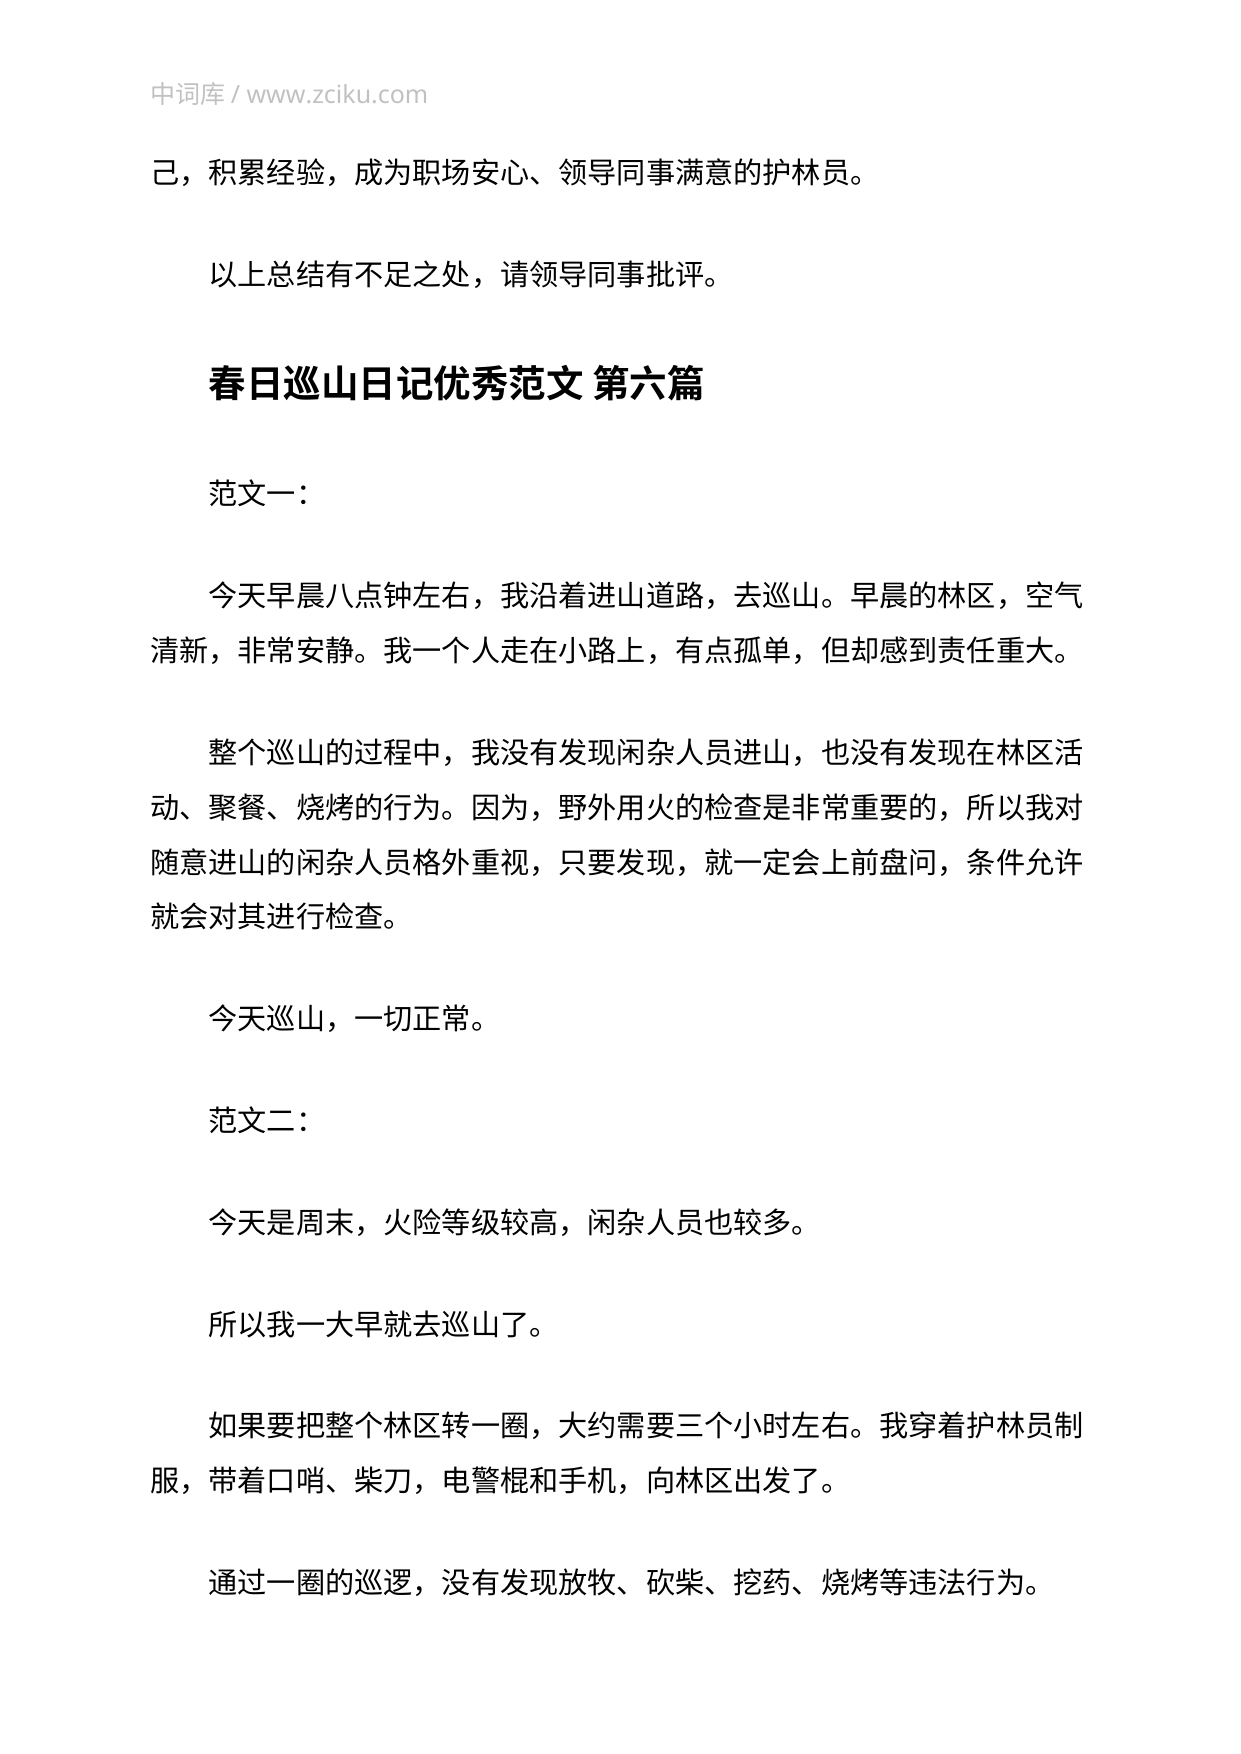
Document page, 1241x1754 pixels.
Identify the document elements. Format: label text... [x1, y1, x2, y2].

text 今天早晨八点钟左右，我沿着进山道路，去巡山。早晨的林区，空气清新，非常安静。我一个人走在小路上，有点孤单，但却感到责任重大。 [150, 573, 1090, 670]
text 所以我一大早就去巡山了。 [150, 1301, 1090, 1343]
text 范文二： [150, 1098, 1090, 1140]
text 范文一： [150, 471, 1090, 513]
text 春日巡山日记优秀范文 第六篇 [150, 353, 1090, 408]
text 以上总结有不足之处，请领导同事批评。 [150, 252, 1090, 294]
text 通过一圈的巡逻，没有发现放牧、砍柴、挖药、烧烤等违法行为。 [150, 1559, 1090, 1602]
text 今天巡山，一切正常。 [150, 996, 1090, 1038]
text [150, 150, 1090, 192]
text 如果要把整个林区转一圈，大约需要三个小时左右。我穿着护林员制服，带着口哨、柴刀，电警棍和手机，向林区出发了。 [150, 1403, 1090, 1500]
text 整个巡山的过程中，我没有发现闲杂人员进山，也没有发现在林区活动、聚餐、烧烤的行为。因为，野外用火的检查是非常重要的，所以我对随意进山的闲杂人员格外重视，只要发现，就一定会上前盘问，条件允许就会对其进行检查。 [150, 729, 1090, 936]
text 今天是周末，火险等级较高，闲杂人员也较多。 [150, 1199, 1090, 1242]
